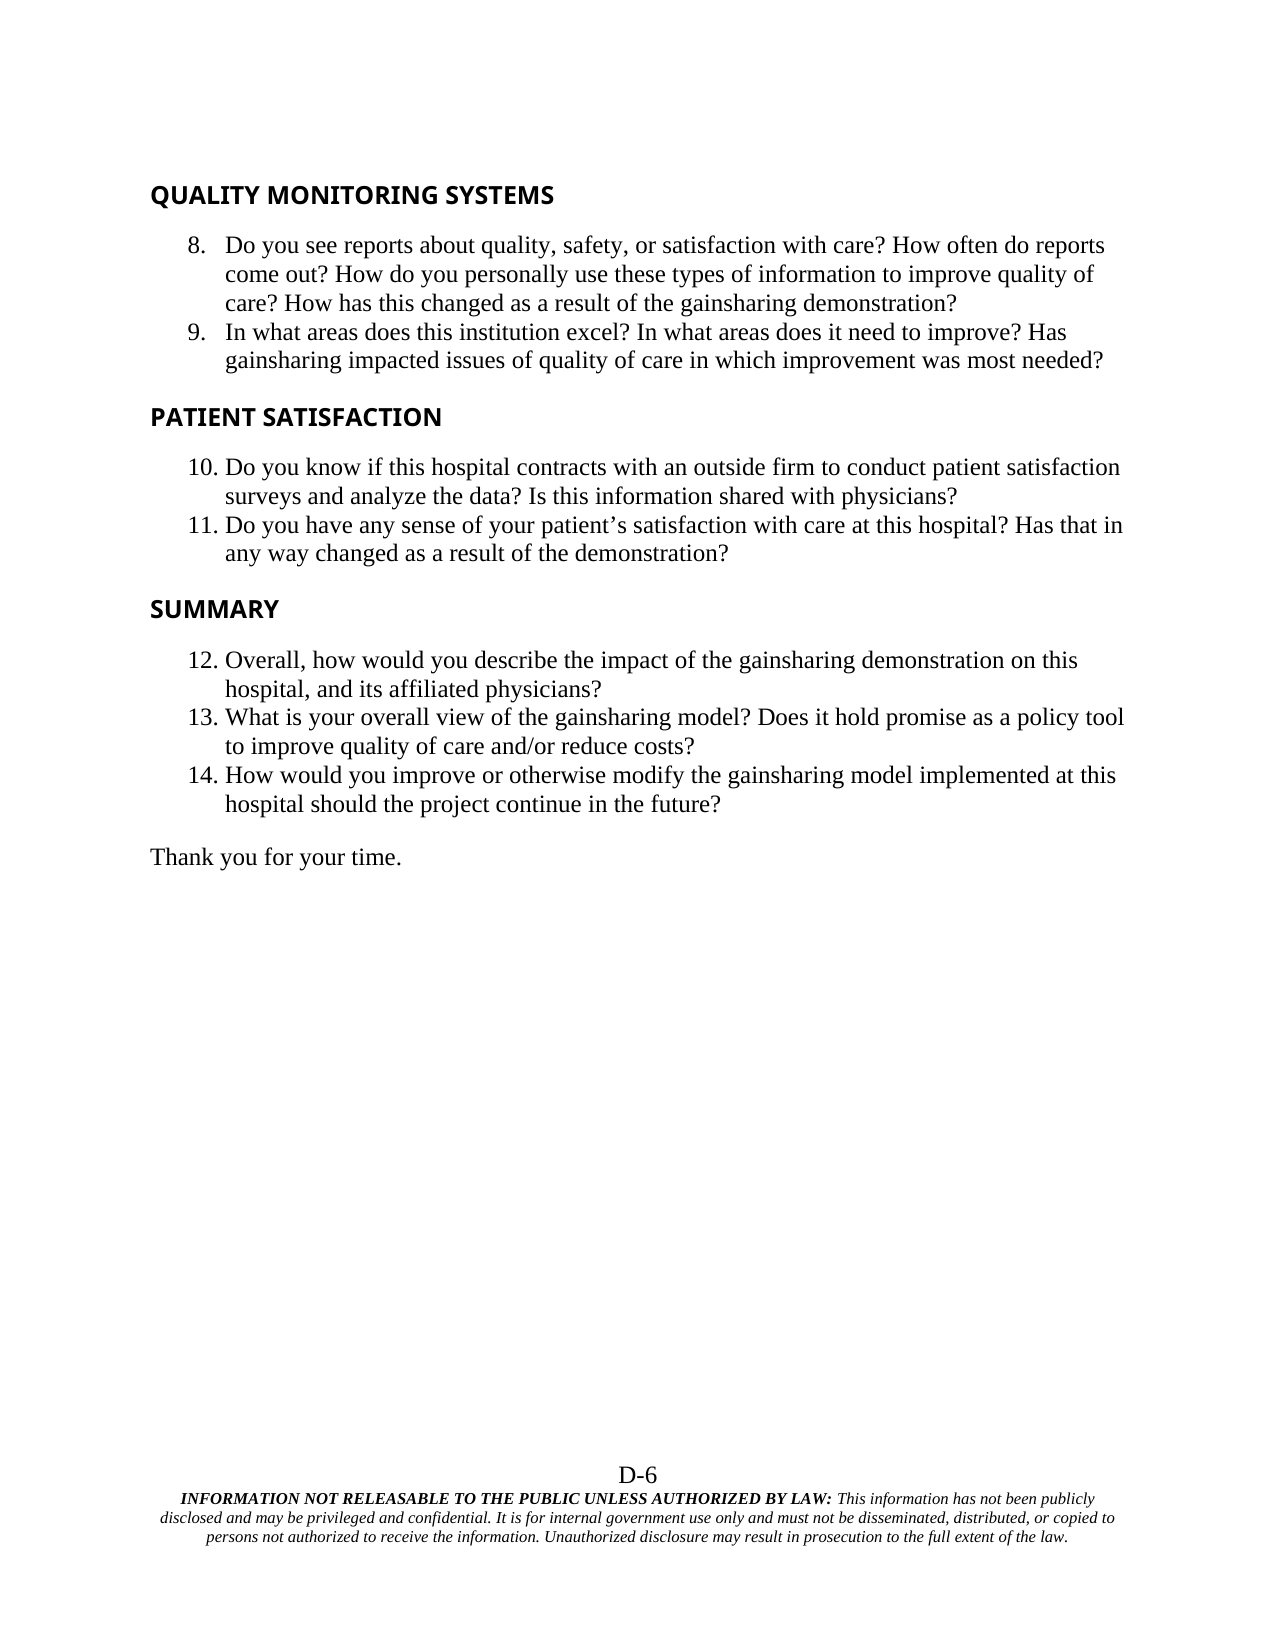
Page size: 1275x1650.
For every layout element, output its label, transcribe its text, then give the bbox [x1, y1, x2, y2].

list Overall, how would you describe the impact of the gainsharing demonstration on this hospital, and its affiliated physicians? [187, 645, 1125, 702]
list Do you see reports about quality, safety, or satisfaction with care? How often do reports come out? How do you personally use these types of information to improve quality of care? How has this changed as a result of the gainsharing demonstration? [187, 231, 1125, 317]
list How would you improve or otherwise modify the gainsharing model implemented at this hospital should the project continue in the future? [187, 760, 1125, 817]
list Do you know if this hospital contracts with an outside firm to conduct patient satisfaction surveys and analyze the data? Is this information shared with physicians? [187, 452, 1125, 510]
text SUMMARY [150, 592, 1125, 626]
list In what areas does this institution excel? In what areas does it need to improve? Has gainsharing impacted issues of quality of care in which improvement was most needed? [187, 317, 1125, 374]
text Thank you for your time. [150, 842, 1125, 871]
text PATIENT SATISFACTION [150, 399, 1125, 433]
list Do you have any sense of your patient’s satisfaction with care at this hospital? Has that in any way changed as a result of the demonstration? [187, 510, 1125, 567]
text QUALITY MONITORING SYSTEMS [150, 178, 1125, 212]
list What is your overall view of the gainsharing model? Does it hold promise as a policy tool to improve quality of care and/or reduce costs? [187, 702, 1125, 760]
